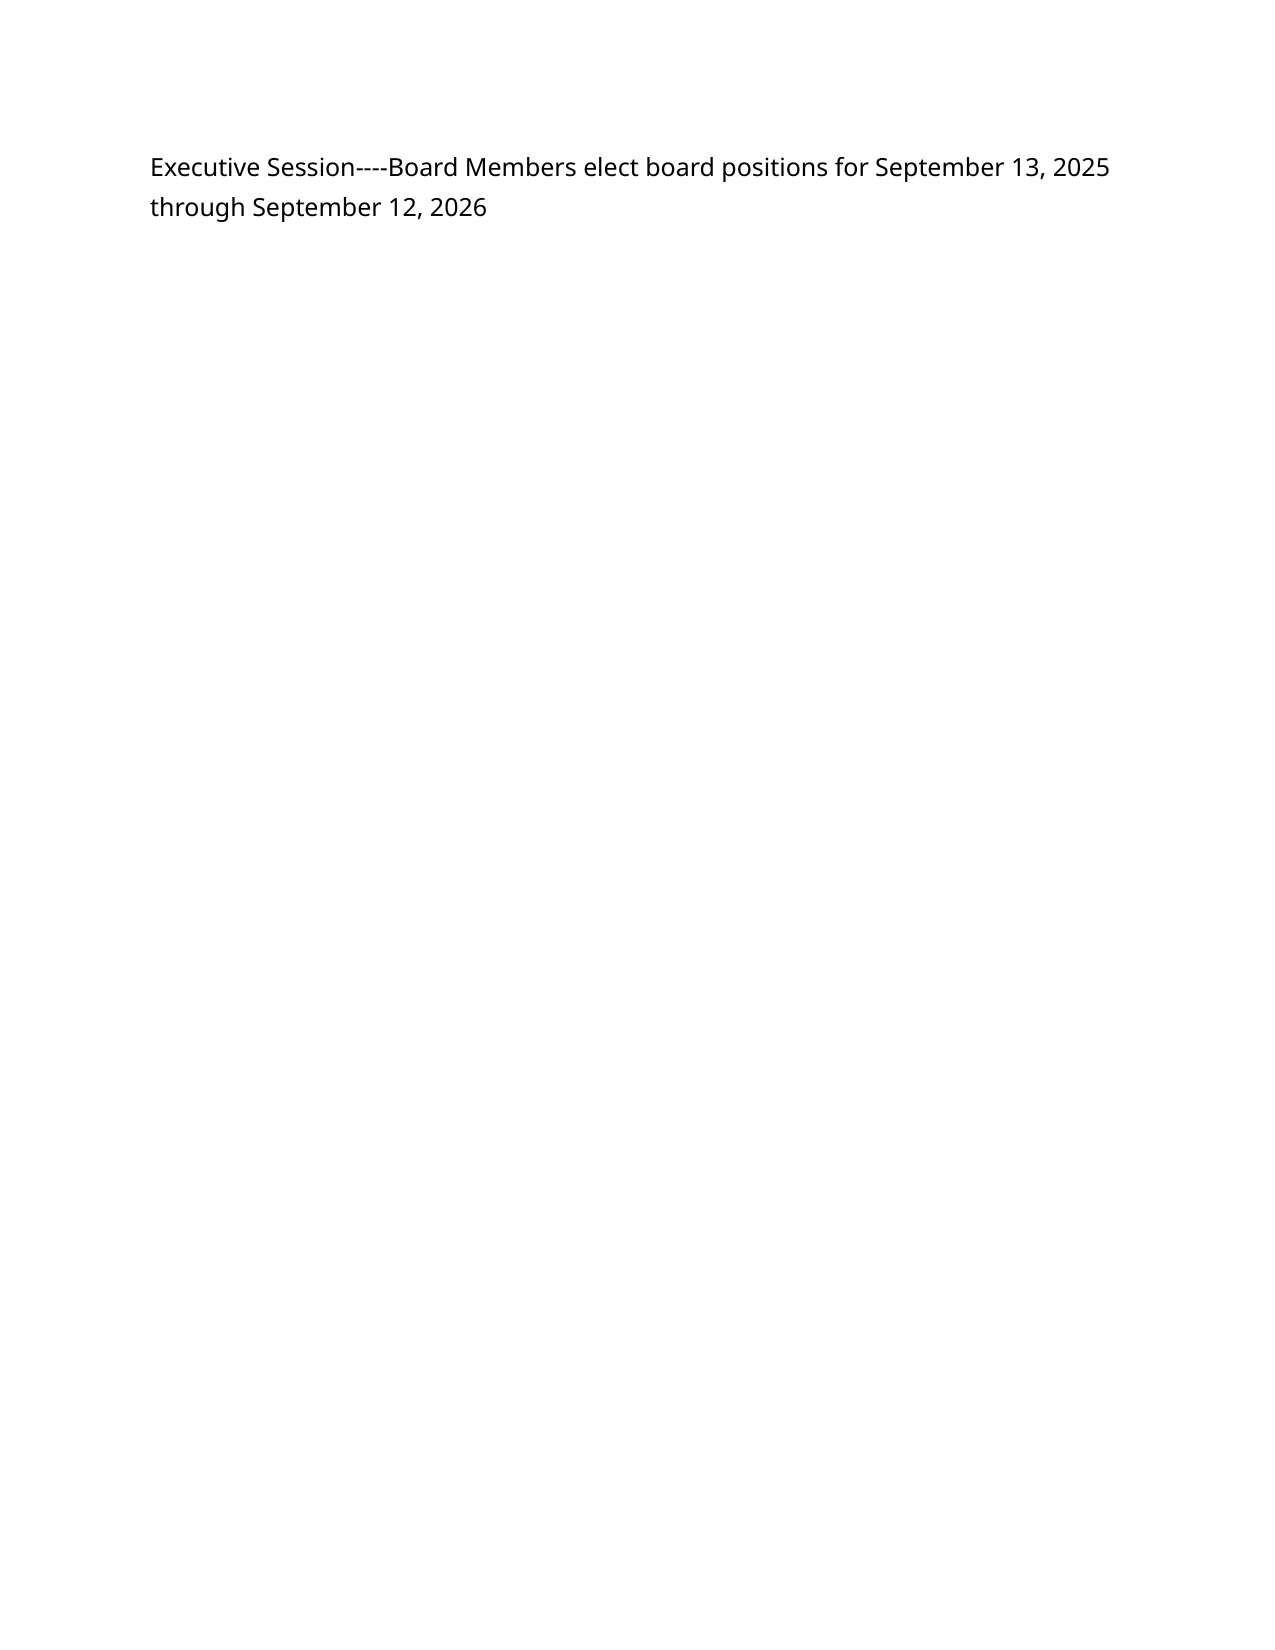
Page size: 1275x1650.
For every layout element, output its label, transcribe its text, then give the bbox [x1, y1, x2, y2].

text Executive Session----Board Members elect board positions for September 13, 2025 through September 12, 2026 [150, 150, 1125, 223]
